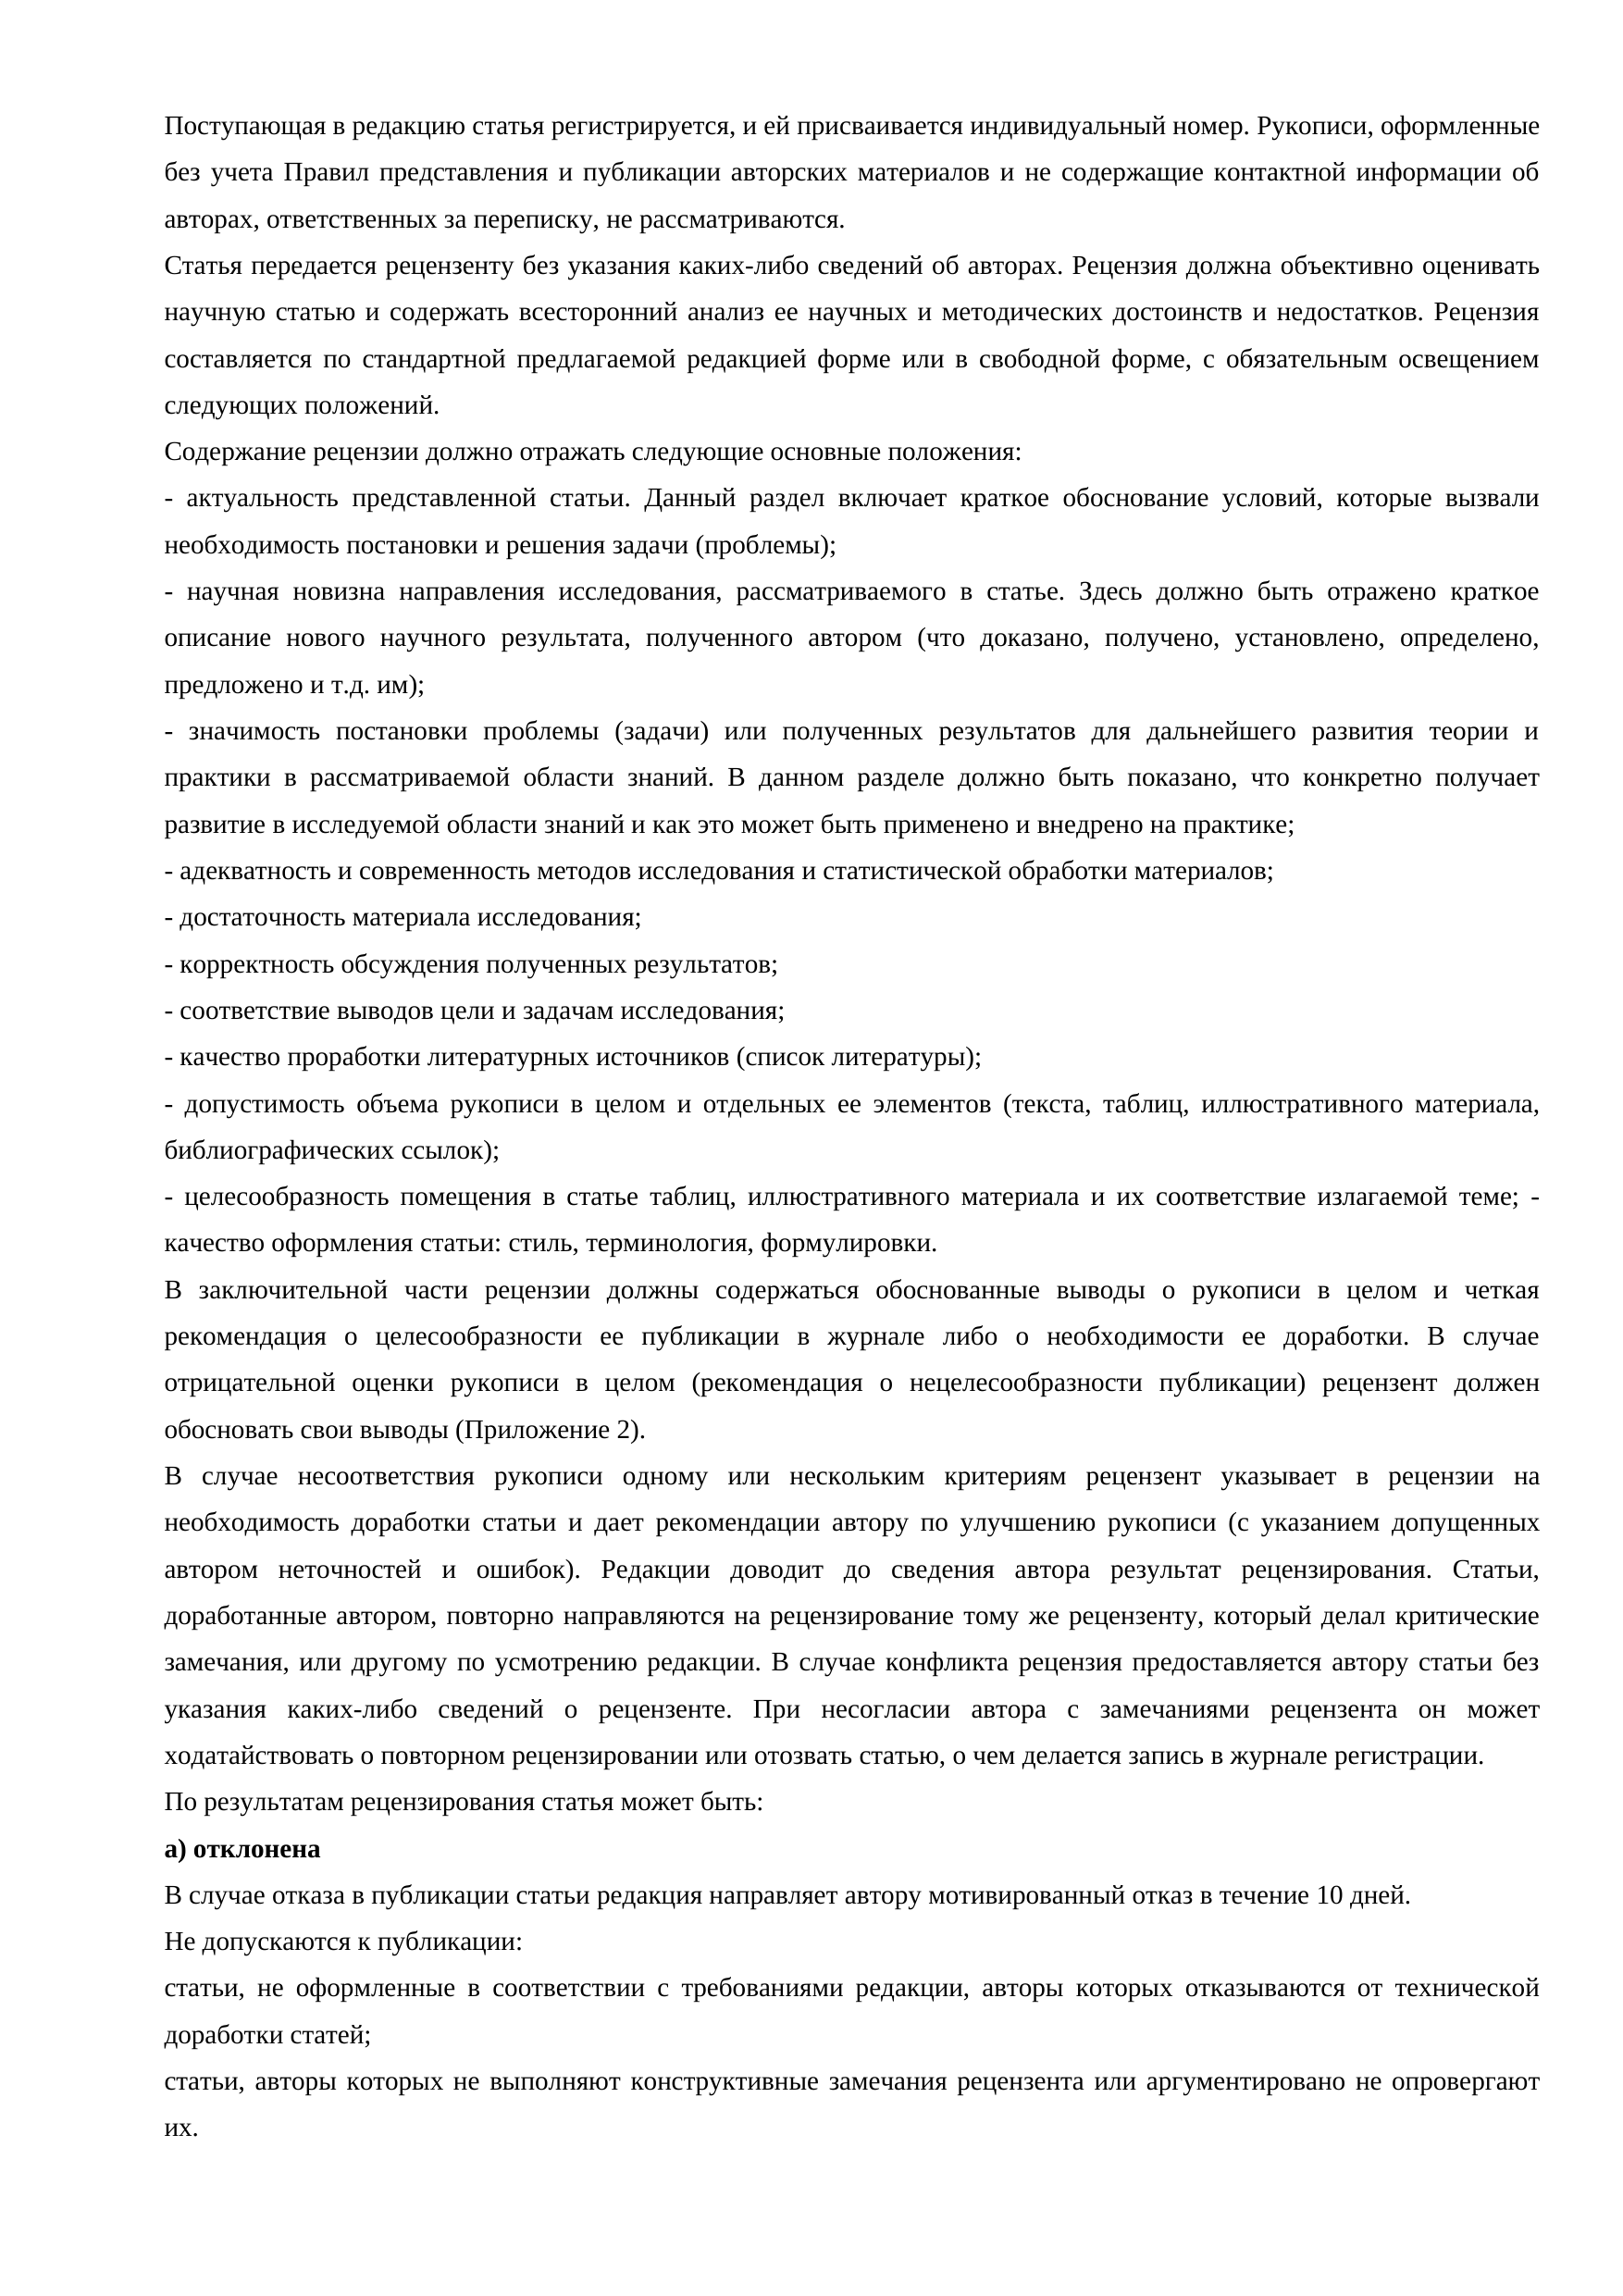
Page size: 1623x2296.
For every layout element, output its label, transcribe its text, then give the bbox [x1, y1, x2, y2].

text - соответствие выводов цели и задачам исследования; [164, 994, 1541, 1025]
text - научная новизна направления исследования, рассматриваемого в статье. Здесь должно быть отражено краткое описание нового научного результата, полученного автором (что доказано, получено, установлено, определено, предложено и т.д. им); [164, 575, 1541, 699]
text а) отклонена [164, 1832, 1541, 1863]
text - корректность обсуждения полученных результатов; [164, 948, 1541, 978]
text - актуальность представленной статьи. Данный раздел включает краткое обоснование условий, которые вызвали необходимость постановки и решения задачи (проблемы); [164, 482, 1541, 559]
text - допустимость объема рукописи в целом и отдельных ее элементов (текста, таблиц, иллюстративного материала, библиографических ссылок); [164, 1087, 1541, 1164]
text - достаточность материала исследования; [164, 900, 1541, 932]
text - качество проработки литературных источников (список литературы); [164, 1040, 1541, 1072]
text Поступающая в редакцию статья регистрируется, и ей присваивается индивидуальный номер. Рукописи, оформленные без учета Правил представления и публикации авторских материалов и не содержащие контактной информации об авторах, ответственных за переписку, не рассматриваются. [164, 109, 1541, 233]
text По результатам рецензирования статья может быть: [164, 1785, 1541, 1817]
text - целесообразность помещения в статье таблиц, иллюстративного материала и их соответствие излагаемой теме; - качество оформления статьи: стиль, терминология, формулировки. [164, 1180, 1541, 1258]
text В случае несоответствия рукописи одному или нескольким критериям рецензент указывает в рецензии на необходимость доработки статьи и дает рекомендации автору по улучшению рукописи (с указанием допущенных автором неточностей и ошибок). Редакции доводит до сведения автора результат рецензирования. Статьи, доработанные автором, повторно направляются на рецензирование тому же рецензенту, который делал критические замечания, или другому по усмотрению редакции. В случае конфликта рецензия предоставляется автору статьи без указания каких-либо сведений о рецензенте. При несогласии автора с замечаниями рецензента он может ходатайствовать о повторном рецензировании или отозвать статью, о чем делается запись в журнале регистрации. [164, 1459, 1541, 1770]
text - значимость постановки проблемы (задачи) или полученных результатов для дальнейшего развития теории и практики в рассматриваемой области знаний. В данном разделе должно быть показано, что конкретно получает развитие в исследуемой области знаний и как это может быть применено и внедрено на практике; [164, 714, 1541, 838]
text В случае отказа в публикации статьи редакция направляет автору мотивированный отказ в течение 10 дней. [164, 1879, 1541, 1909]
text - адекватность и современность методов исследования и статистической обработки материалов; [164, 854, 1541, 886]
text Статья передается рецензенту без указания каких-либо сведений об авторах. Рецензия должна объективно оценивать научную статью и содержать всесторонний анализ ее научных и методических достоинств и недостатков. Рецензия составляется по стандартной предлагаемой редакцией форме или в свободной форме, с обязательным освещением следующих положений. [164, 249, 1541, 419]
text статьи, не оформленные в соответствии с требованиями редакции, авторы которых отказываются от технической доработки статей; [164, 1972, 1541, 2049]
text Не допускаются к публикации: [164, 1925, 1541, 1956]
text Содержание рецензии должно отражать следующие основные положения: [164, 435, 1541, 466]
text статьи, авторы которых не выполняют конструктивные замечания рецензента или аргументировано не опровергают их. [164, 2065, 1541, 2142]
text В заключительной части рецензии должны содержаться обоснованные выводы о рукописи в целом и четкая рекомендация о целесообразности ее публикации в журнале либо о необходимости ее доработки. В случае отрицательной оценки рукописи в целом (рекомендация о нецелесообразности публикации) рецензент должен обосновать свои выводы (Приложение 2). [164, 1273, 1541, 1444]
